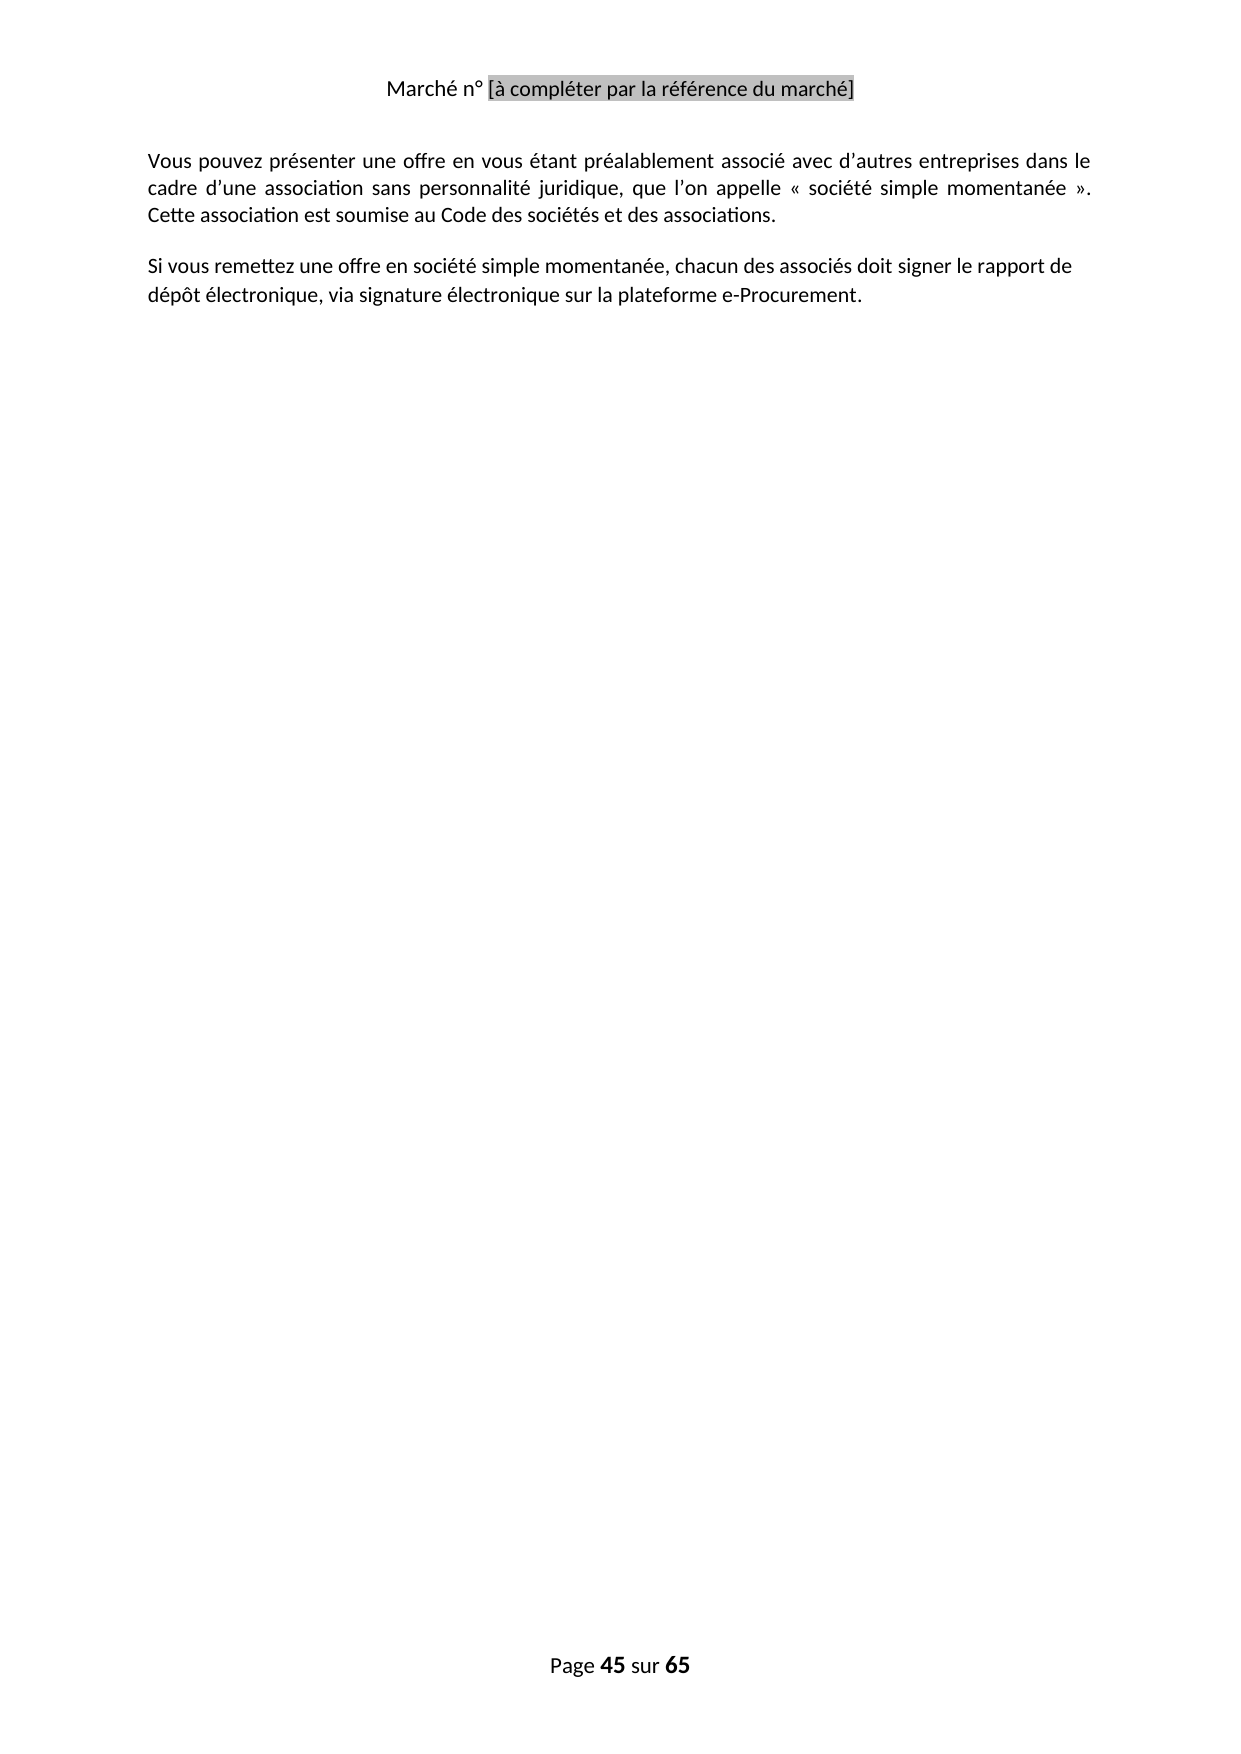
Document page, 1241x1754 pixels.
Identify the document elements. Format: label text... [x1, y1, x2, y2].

text Si vous remettez une offre en société simple momentanée, chacun des associés doit signer le rapport de dépôt électronique, via signature électronique sur la plateforme e-Procurement. [148, 253, 1093, 308]
text Vous pouvez présenter une offre en vous étant préalablement associé avec d’autres entreprises dans le cadre d’une association sans personnalité juridique, que l’on appelle « société simple momentanée ». Cette association est soumise au Code des sociétés et des associations. [148, 148, 1093, 228]
